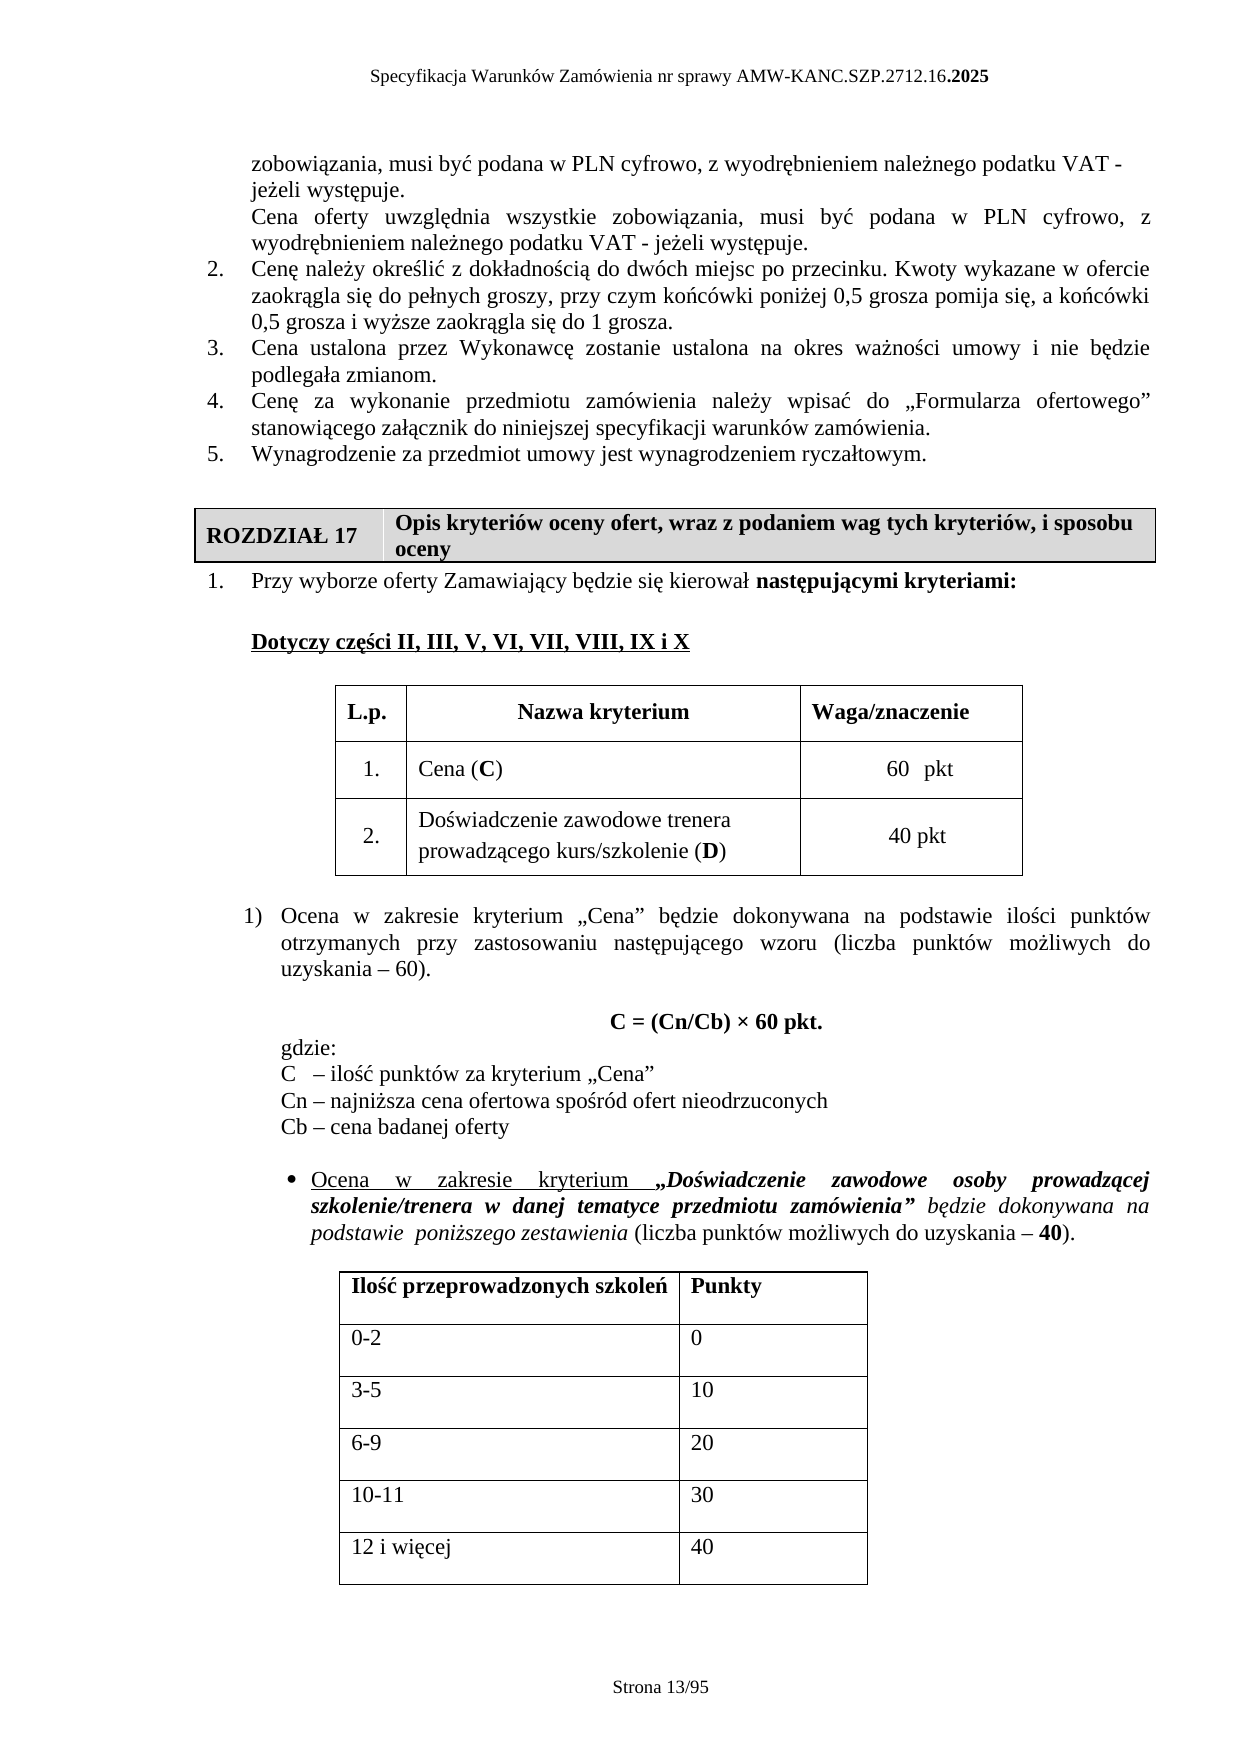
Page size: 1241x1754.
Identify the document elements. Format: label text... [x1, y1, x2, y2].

table_cell 30 [680, 1481, 867, 1532]
text Cb – cena badanej oferty [281, 1113, 1152, 1139]
table_cell pkt [801, 742, 1022, 798]
text C – ilość punktów za kryterium „Cena” [281, 1061, 1152, 1087]
list Wynagrodzenie za przedmiot umowy jest wynagrodzeniem ryczałtowym. [207, 440, 1152, 466]
text C = (Cn/Cb) × 60 pkt. [281, 1008, 1152, 1034]
table_cell 0 [680, 1325, 867, 1376]
text gdzie: [281, 1034, 1152, 1061]
table_cell 2. [336, 799, 406, 875]
table_header L.p. [336, 686, 406, 741]
table_header Nazwa kryterium [407, 686, 800, 741]
list Cena ustalona przez Wykonawcę zostanie ustalona na okres ważności umowy i nie będzie podlegała zmianom. [207, 334, 1152, 387]
table_cell 12 i więcej [340, 1533, 679, 1584]
table_header Punkty [680, 1273, 867, 1323]
table_header Ilość przeprowadzonych szkoleń [340, 1273, 679, 1323]
table_cell 6-9 [340, 1429, 679, 1480]
text Cena oferty uwzględnia wszystkie zobowiązania, musi być podana w PLN cyfrowo, z wyodrębnieniem należnego podatku VAT - jeżeli występuje. [251, 203, 1152, 255]
list Ocena w zakresie kryterium „Cena” będzie dokonywana na podstawie ilości punktów otrzymanych przy zastosowaniu następującego wzoru (liczba punktów możliwych do uzyskania – 60). [243, 902, 1152, 981]
table_cell 40 pkt [801, 799, 1022, 875]
text Dotyczy części II, III, V, VI, VII, VIII, IX i X [251, 628, 1152, 654]
list Ocena w zakresie kryterium „Doświadczenie zawodowe osoby prowadzącej szkolenie/trenera w danej tematyce przedmiotu zamówienia” będzie dokonywana na podstawie poniższego zestawienia (liczba punktów możliwych do uzyskania – 40). [288, 1166, 1152, 1245]
table_cell 40 [680, 1533, 867, 1584]
table_cell 0-2 [340, 1325, 679, 1376]
table_header Waga/znaczenie [801, 686, 1022, 741]
table_cell Doświadczenie zawodowe trenera prowadzącego kurs/szkolenie (D) [407, 799, 800, 875]
list Cenę należy określić z dokładnością do dwóch miejsc po przecinku. Kwoty wykazane w ofercie zaokrągla się do pełnych groszy, przy czym końcówki poniżej 0,5 grosza pomija się, a końcówki 0,5 grosza i wyższe zaokrągla się do 1 grosza. [207, 255, 1152, 334]
table_cell 10-11 [340, 1481, 679, 1532]
table_cell 20 [680, 1429, 867, 1480]
list Cenę za wykonanie przedmiotu zamówienia należy wpisać do „Formularza ofertowego” stanowiącego załącznik do niniejszej specyfikacji warunków zamówienia. [207, 387, 1152, 440]
table_header Opis kryteriów oceny ofert, wraz z podaniem wag tych kryteriów, i sposobu oceny [384, 509, 1155, 561]
table_header ROZDZIAŁ 17 [196, 509, 383, 561]
table_cell 1. [336, 742, 406, 798]
table_cell 3-5 [340, 1377, 679, 1428]
text Cn – najniższa cena ofertowa spośród ofert nieodrzuconych [281, 1087, 1152, 1113]
list Przy wyborze oferty Zamawiający będzie się kierował następującymi kryteriami: [207, 567, 1152, 593]
table_cell Cena (C) [407, 742, 800, 798]
table_cell 10 [680, 1377, 867, 1428]
